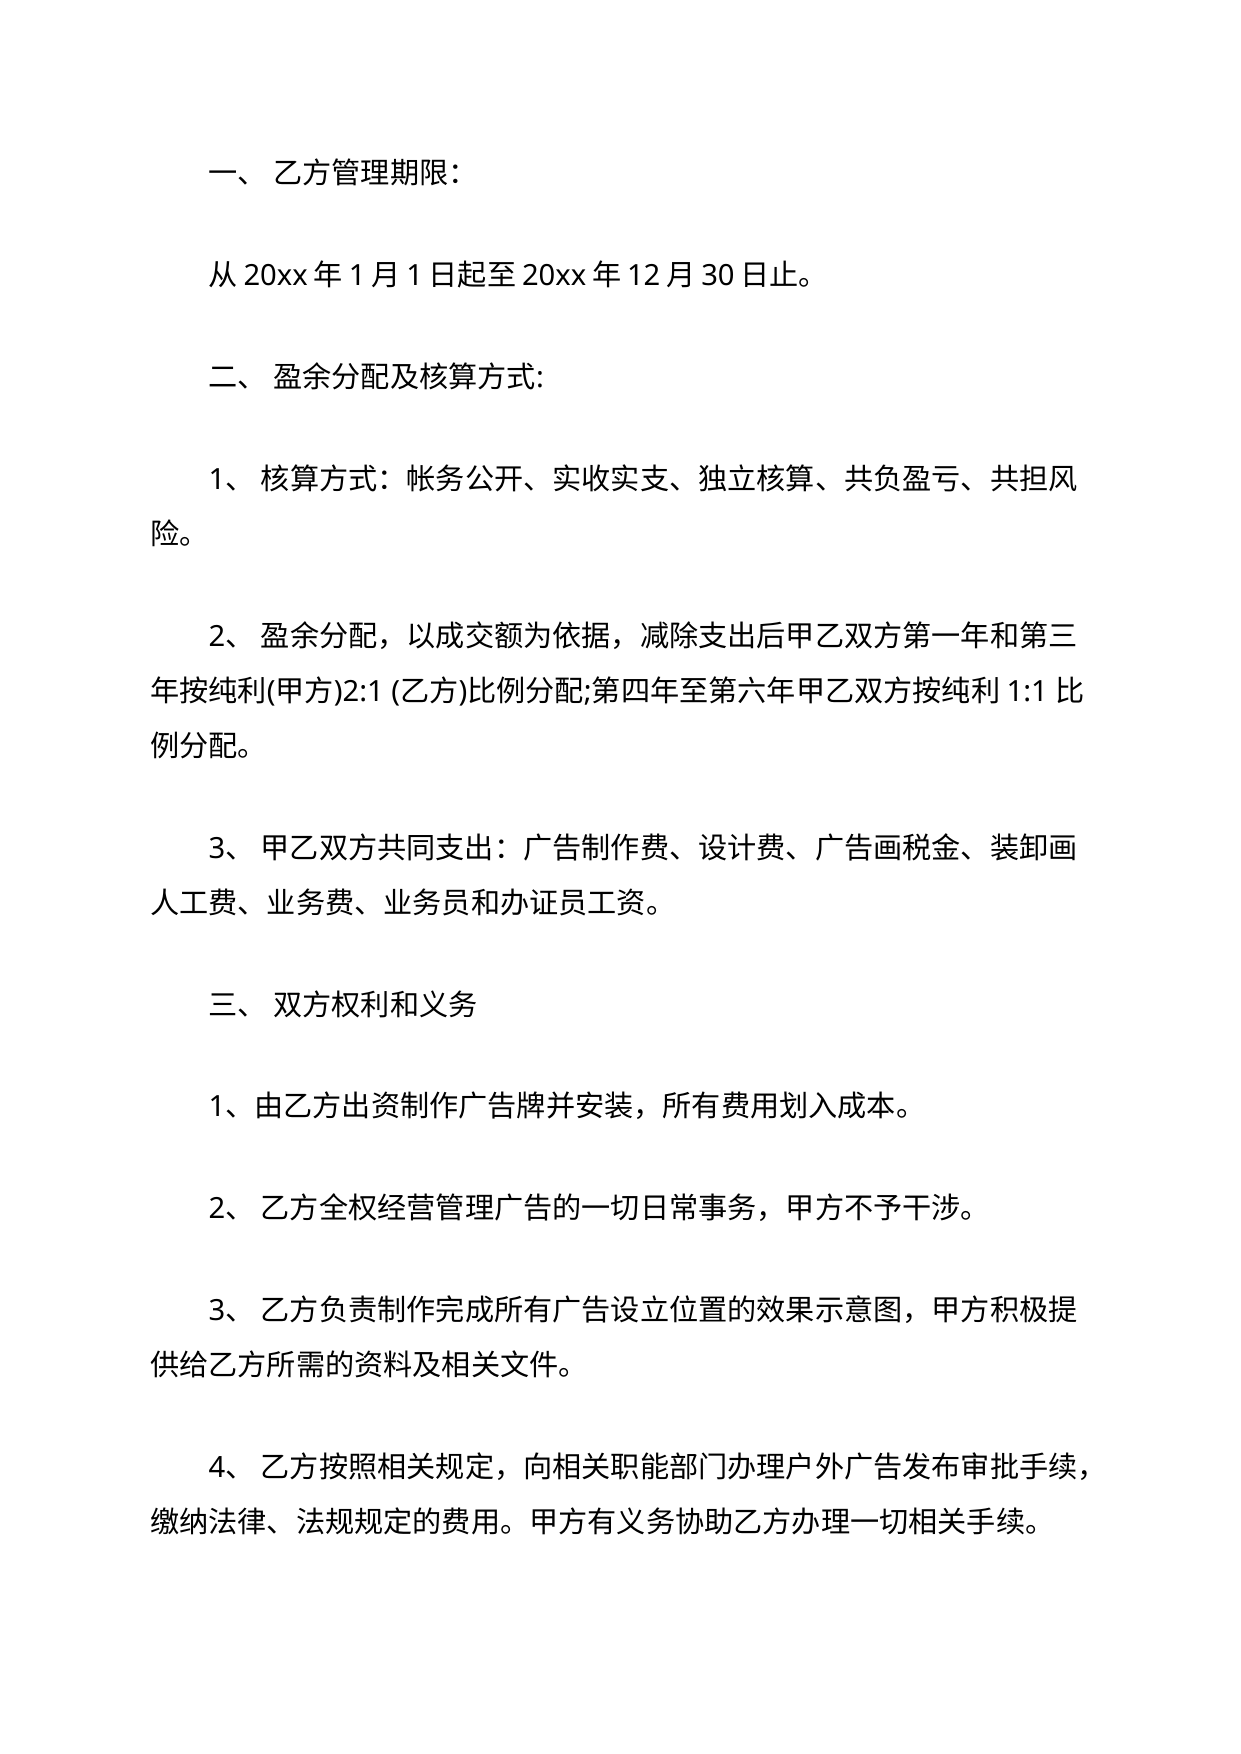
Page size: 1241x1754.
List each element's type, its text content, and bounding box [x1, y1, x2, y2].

text 2、 乙方全权经营管理广告的一切日常事务，甲方不予干涉。 [150, 1185, 1090, 1227]
text 3、 乙方负责制作完成所有广告设立位置的效果示意图，甲方积极提供给乙方所需的资料及相关文件。 [150, 1287, 1090, 1384]
text 4、 乙方按照相关规定，向相关职能部门办理户外广告发布审批手续，缴纳法律、法规规定的费用。甲方有义务协助乙方办理一切相关手续。 [150, 1443, 1090, 1541]
text 1、 核算方式：帐务公开、实收实支、独立核算、共负盈亏、共担风险。 [150, 456, 1090, 553]
text 从20xx年1月1日起至20xx年12月30日止。 [150, 252, 1090, 294]
text 3、 甲乙双方共同支出：广告制作费、设计费、广告画税金、装卸画人工费、业务费、业务员和办证员工资。 [150, 824, 1090, 922]
text 三、 双方权利和义务 [150, 981, 1090, 1023]
text 二、 盈余分配及核算方式: [150, 354, 1090, 396]
text 1、由乙方出资制作广告牌并安装，所有费用划入成本。 [150, 1083, 1090, 1125]
text 一、 乙方管理期限： [150, 150, 1090, 192]
text 2、 盈余分配，以成交额为依据，减除支出后甲乙双方第一年和第三年按纯利(甲方)2:1 (乙方)比例分配;第四年至第六年甲乙双方按纯利 1:1 比例分配。 [150, 612, 1090, 765]
